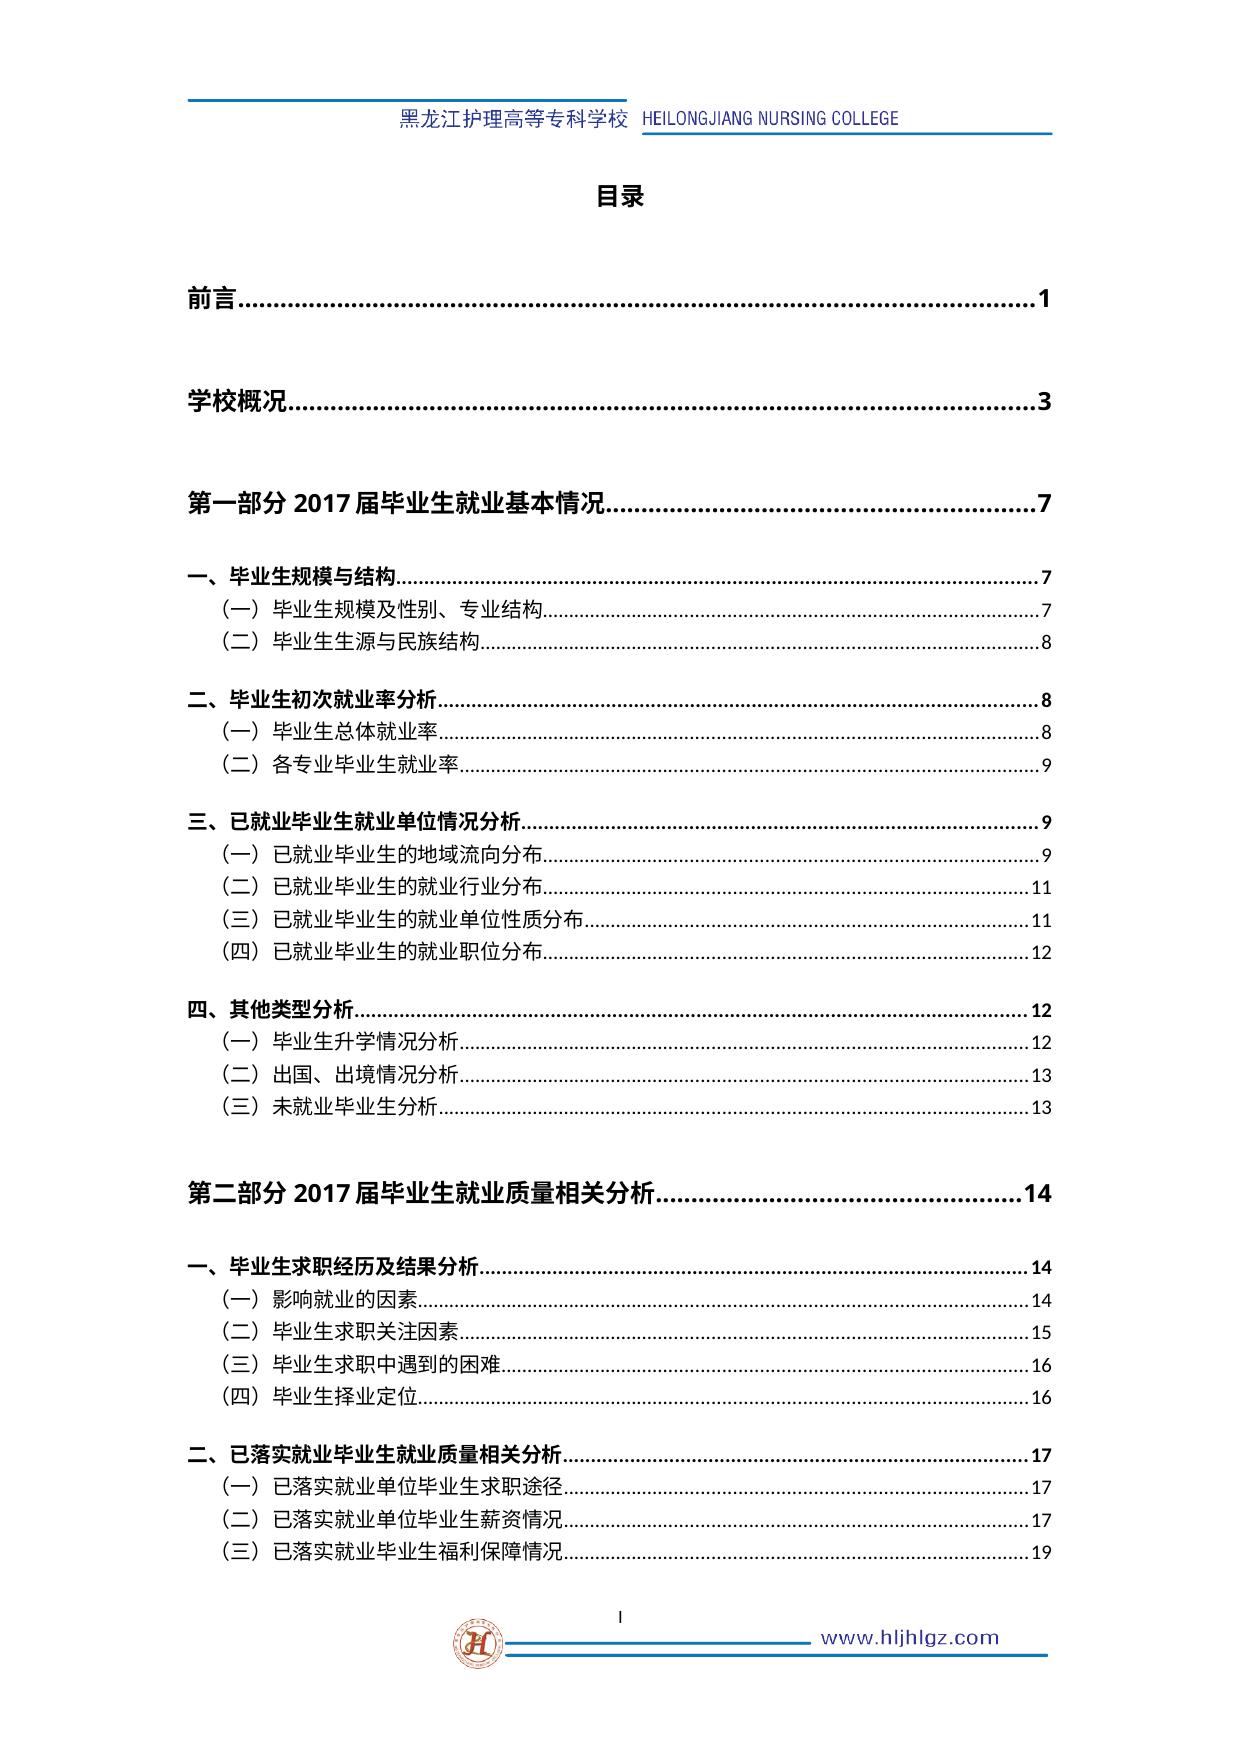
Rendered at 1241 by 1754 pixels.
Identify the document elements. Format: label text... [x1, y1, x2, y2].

text （一）影响就业的因素 14 [209, 1282, 1053, 1314]
text （三）已就业毕业生的就业单位性质分布 11 [209, 902, 1053, 934]
text 前言 1 [187, 264, 1053, 329]
text 一、毕业生求职经历及结果分析 14 [187, 1249, 1053, 1282]
text （一）已落实就业单位毕业生求职途径 17 [209, 1469, 1053, 1502]
text 第一部分 2017届毕业生就业基本情况 7 [187, 469, 1053, 534]
text 目录 [187, 162, 1053, 227]
text 学校概况 3 [187, 367, 1053, 432]
text （二）出国、出境情况分析 13 [209, 1057, 1053, 1089]
text （二）毕业生求职关注因素 15 [209, 1314, 1053, 1347]
text （三）毕业生求职中遇到的困难 16 [209, 1347, 1053, 1379]
picture [182, 1598, 1048, 1683]
text （一）毕业生规模及性别、专业结构 7 [209, 592, 1053, 624]
text 第二部分 2017届毕业生就业质量相关分析 14 [187, 1159, 1053, 1224]
text （四）已就业毕业生的就业职位分布 12 [209, 934, 1053, 967]
text （三）未就业毕业生分析 13 [209, 1089, 1053, 1122]
text （二）毕业生生源与民族结构 8 [209, 624, 1053, 657]
text 三、已就业毕业生就业单位情况分析 9 [187, 804, 1053, 837]
text 二、毕业生初次就业率分析 8 [187, 682, 1053, 714]
text 二、已落实就业毕业生就业质量相关分析 17 [187, 1437, 1053, 1469]
text （四）毕业生择业定位 16 [209, 1379, 1053, 1412]
text （二）已落实就业单位毕业生薪资情况 17 [209, 1502, 1053, 1534]
text 四、其他类型分析 12 [187, 992, 1053, 1024]
text （二）已就业毕业生的就业行业分布 11 [209, 869, 1053, 902]
text 一、毕业生规模与结构 7 [187, 559, 1053, 592]
text （一）毕业生总体就业率 8 [209, 714, 1053, 747]
text （三）已落实就业毕业生福利保障情况 19 [209, 1534, 1053, 1567]
text （二）各专业毕业生就业率 9 [209, 747, 1053, 779]
text （一）毕业生升学情况分析 12 [209, 1024, 1053, 1057]
picture [187, 84, 1053, 162]
text （一）已就业毕业生的地域流向分布 9 [209, 837, 1053, 869]
